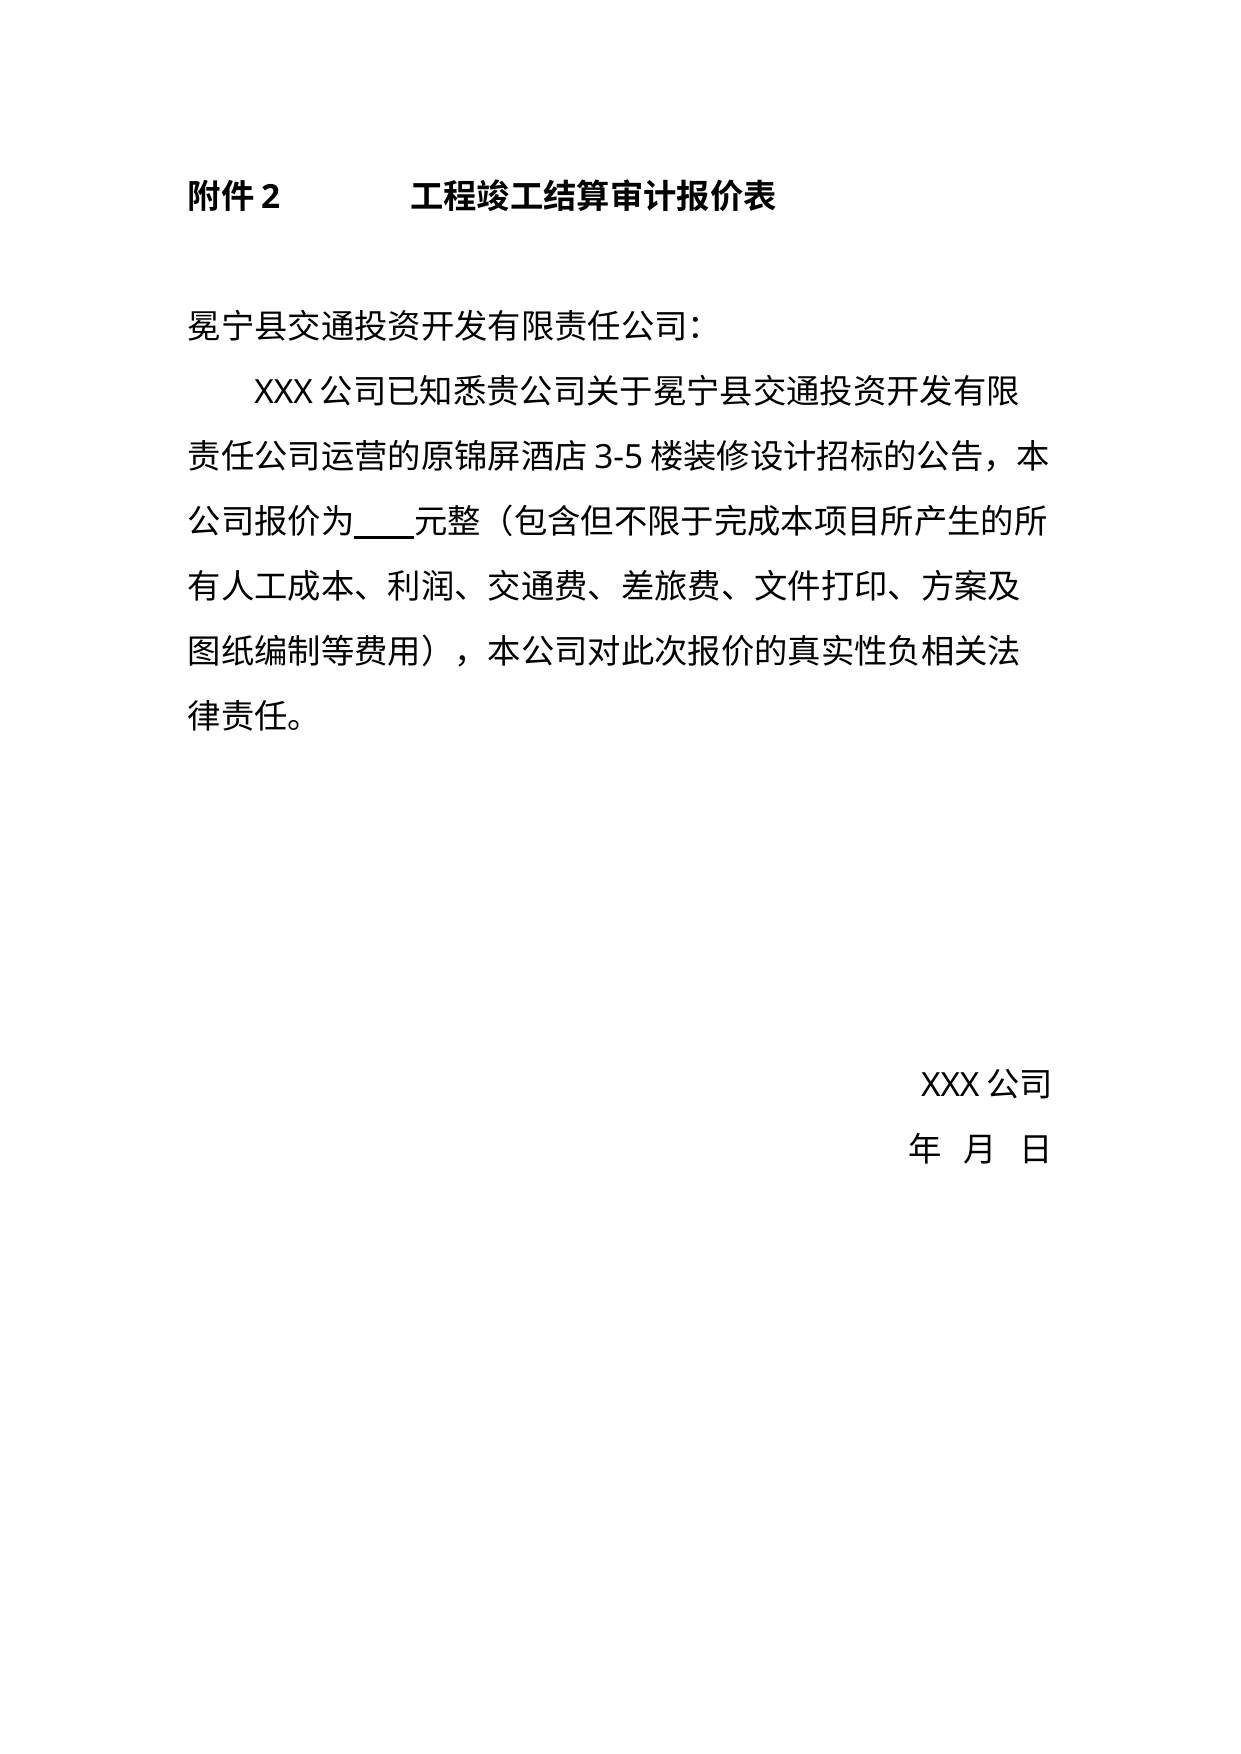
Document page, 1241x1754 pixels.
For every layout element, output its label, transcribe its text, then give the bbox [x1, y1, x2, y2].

text 年 月 日 [187, 1114, 1053, 1179]
text 附件2 工程竣工结算审计报价表 [187, 162, 1053, 227]
text XXX公司已知悉贵公司关于冕宁县交通投资开发有限责任公司运营的原锦屏酒店3-5楼装修设计招标的公告，本公司报价为 元整（包含但不限于完成本项目所产生的所有人工成本、利润、交通费、差旅费、文件打印、方案及图纸编制等费用），本公司对此次报价的真实性负相关法律责任。 [187, 357, 1053, 747]
text 冕宁县交通投资开发有限责任公司： [187, 292, 1053, 357]
text XXX公司 [187, 1049, 1053, 1114]
